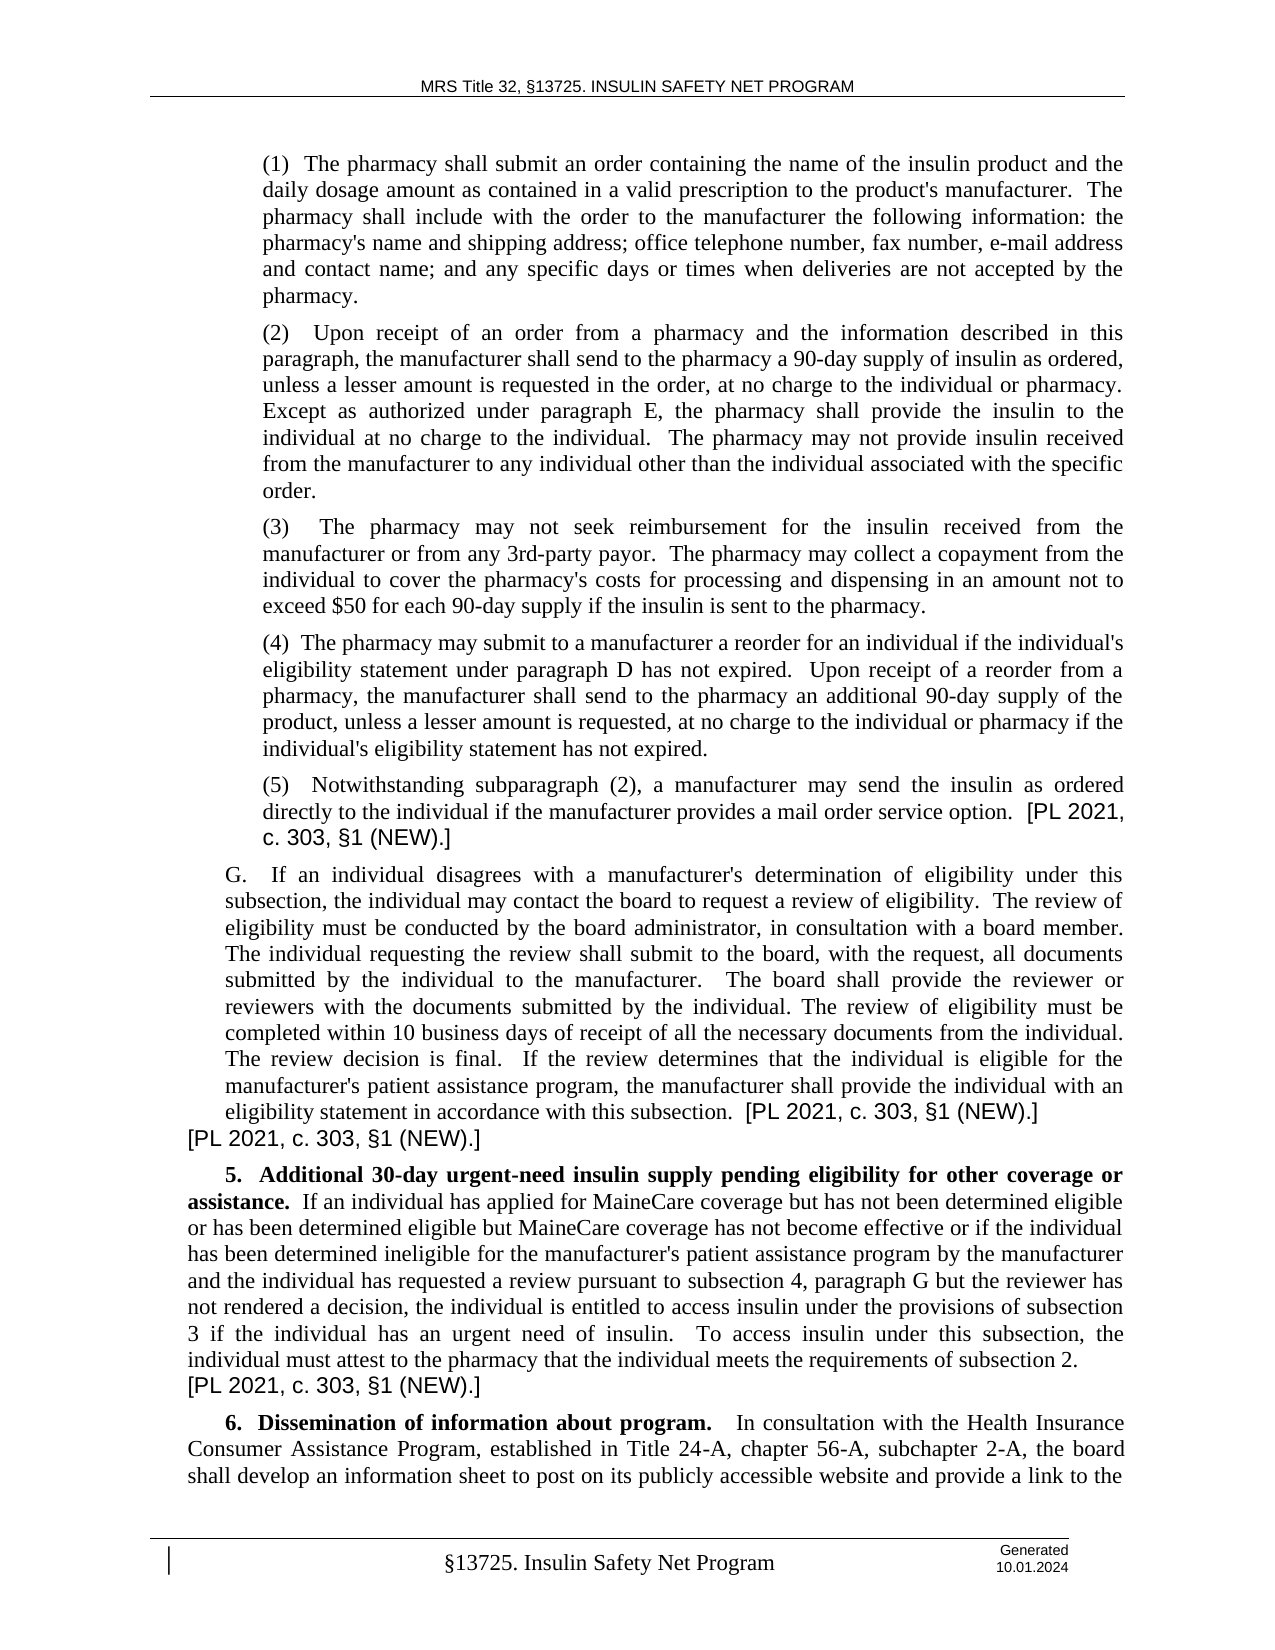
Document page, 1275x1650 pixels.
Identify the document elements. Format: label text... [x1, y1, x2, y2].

text (1) The pharmacy shall submit an order containing the name of the insulin product and the daily dosage amount as contained in a valid prescription to the product's manufacturer. The pharmacy shall include with the order to the manufacturer the following information: the pharmacy's name and shipping address; office telephone number, fax number, e-mail address and contact name; and any specific days or times when deliveries are not accepted by the pharmacy. [262, 150, 1125, 308]
text (5) Notwithstanding subparagraph (2), a manufacturer may send the insulin as ordered directly to the individual if the manufacturer provides a mail order service option. [PL 2021, c. 303, §1 (NEW).] [262, 771, 1125, 851]
text (3) The pharmacy may not seek reimbursement for the insulin received from the manufacturer or from any 3rd-party payor. The pharmacy may collect a copayment from the individual to cover the pharmacy's costs for processing and dispensing in an amount not to exceed $50 for each 90-day supply if the insulin is sent to the pharmacy. [262, 513, 1125, 619]
text [PL 2021, c. 303, §1 (NEW).] [187, 1125, 1125, 1151]
text [PL 2021, c. 303, §1 (NEW).] [187, 1372, 1125, 1399]
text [187, 1409, 1125, 1488]
text (4) The pharmacy may submit to a manufacturer a reorder for an individual if the individual's eligibility statement under paragraph D has not expired. Upon receipt of a reorder from a pharmacy, the manufacturer shall send to the pharmacy an additional 90-day supply of the product, unless a lesser amount is requested, at no charge to the individual or pharmacy if the individual's eligibility statement has not expired. [262, 629, 1125, 761]
text 5. Additional 30-day urgent-need insulin supply pending eligibility for other coverage or assistance. If an individual has applied for MaineCare coverage but has not been determined eligible or has been determined eligible but MaineCare coverage has not become effective or if the individual has been determined ineligible for the manufacturer's patient assistance program by the manufacturer and the individual has requested a review pursuant to subsection 4, paragraph G but the reviewer has not rendered a decision, the individual is entitled to access insulin under the provisions of subsection 3 if the individual has an urgent need of insulin. To access insulin under this subsection, the individual must attest to the pharmacy that the individual meets the requirements of subsection 2. [187, 1161, 1125, 1372]
text (2) Upon receipt of an order from a pharmacy and the information described in this paragraph, the manufacturer shall send to the pharmacy a 90-day supply of insulin as ordered, unless a lesser amount is requested in the order, at no charge to the individual or pharmacy. Except as authorized under paragraph E, the pharmacy shall provide the insulin to the individual at no charge to the individual. The pharmacy may not provide insulin received from the manufacturer to any individual other than the individual associated with the specific order. [262, 318, 1125, 503]
text G. If an individual disagrees with a manufacturer's determination of eligibility under this subsection, the individual may contact the board to request a review of eligibility. The review of eligibility must be conducted by the board administrator, in consultation with a board member. The individual requesting the review shall submit to the board, with the request, all documents submitted by the individual to the manufacturer. The board shall provide the reviewer or reviewers with the documents submitted by the individual. The review of eligibility must be completed within 10 business days of receipt of all the necessary documents from the individual. The review decision is final. If the review determines that the individual is eligible for the manufacturer's patient assistance program, the manufacturer shall provide the individual with an eligibility statement in accordance with this subsection. [PL 2021, c. 303, §1 (NEW).] [225, 861, 1125, 1125]
